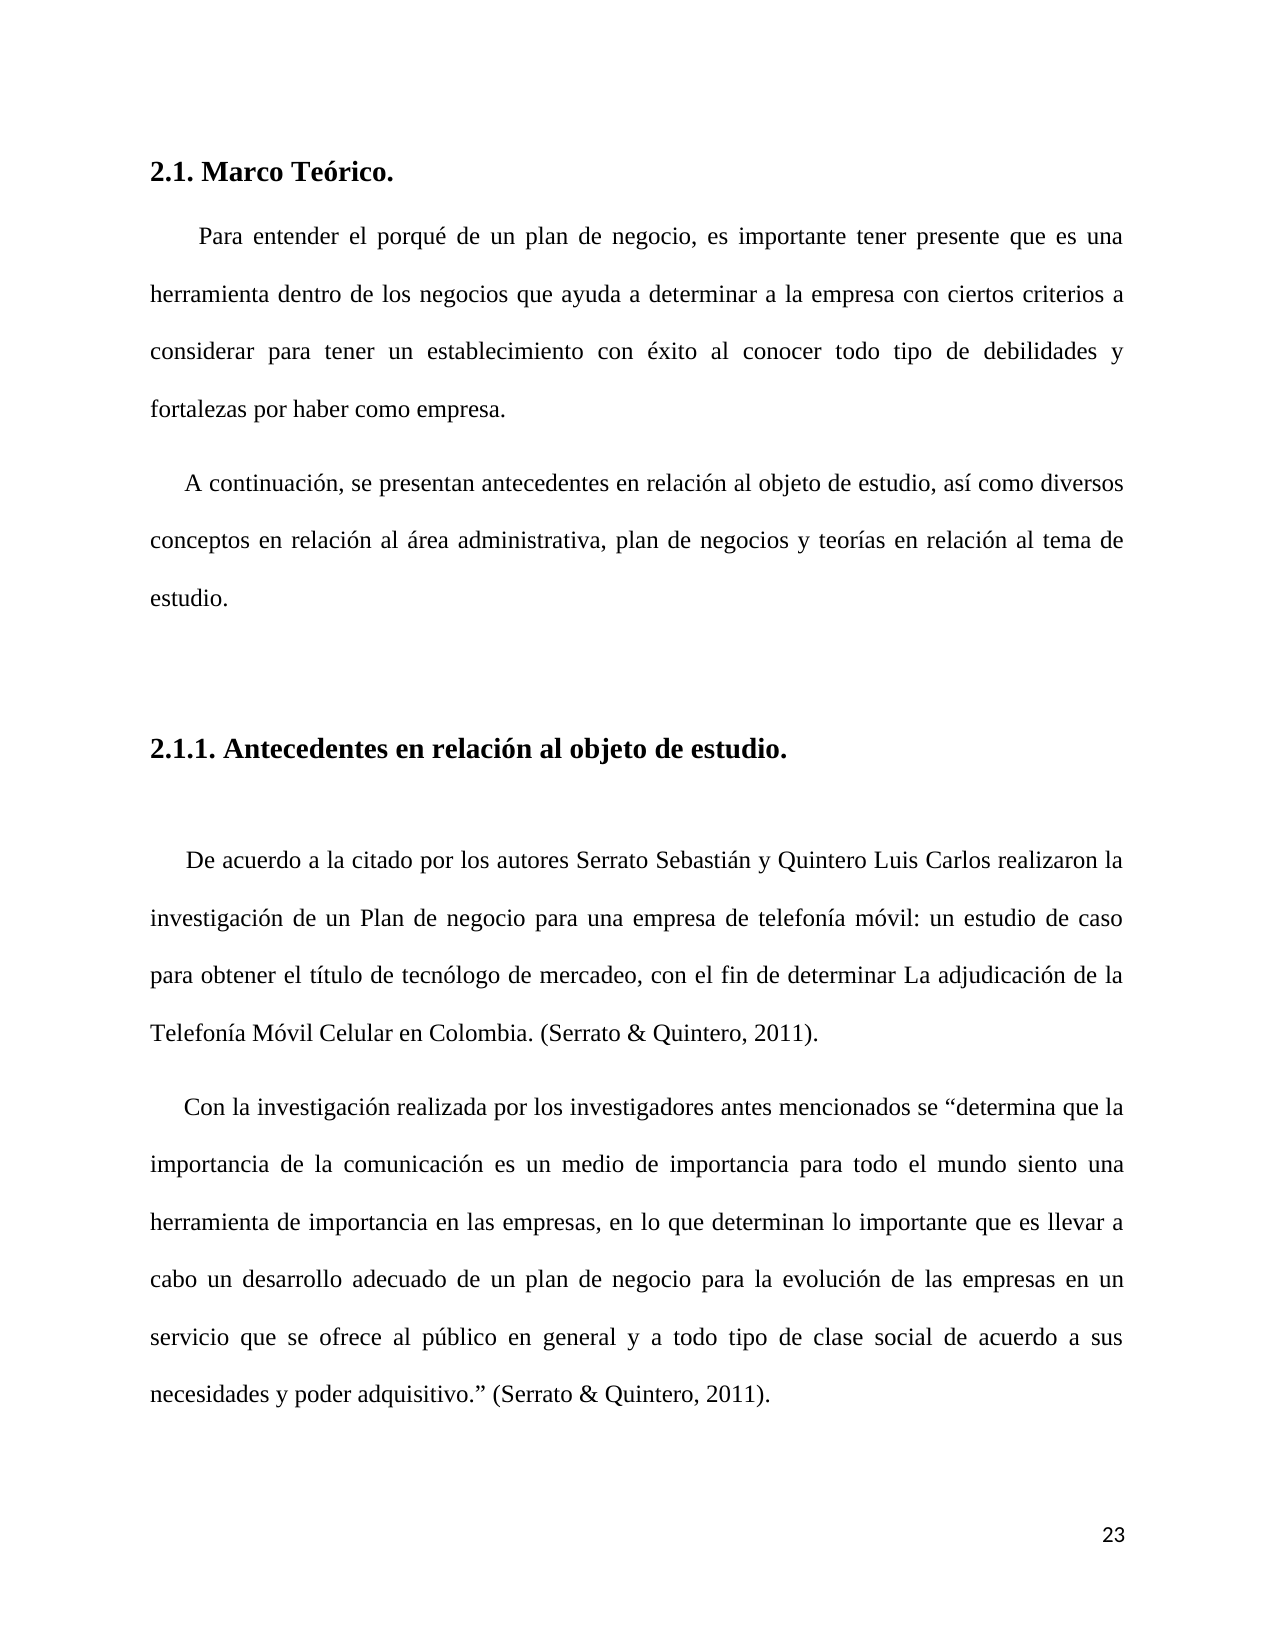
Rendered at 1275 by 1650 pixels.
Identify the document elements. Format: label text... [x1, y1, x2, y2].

subtitle 2.1.1. Antecedentes en relación al objeto de estudio. [150, 731, 1125, 765]
text Con la investigación realizada por los investigadores antes mencionados se “determina que la importancia de la comunicación es un medio de importancia para todo el mundo siento una herramienta de importancia en las empresas, en lo que determinan lo importante que es llevar a cabo un desarrollo adecuado de un plan de negocio para la evolución de las empresas en un servicio que se ofrece al público en general y a todo tipo de clase social de acuerdo a sus necesidades y poder adquisitivo.”. [150, 1092, 1125, 1408]
text A continuación, se presentan antecedentes en relación al objeto de estudio, así como diversos conceptos en relación al área administrativa, plan de negocios y teorías en relación al tema de estudio. [150, 468, 1125, 612]
text De acuerdo a la citado por los autores Serrato Sebastián y Quintero Luis Carlos realizaron la investigación de un Plan de negocio para una empresa de telefonía móvil: un estudio de caso para obtener el título de tecnólogo de mercadeo, con el fin de determinar La adjudicación de la Telefonía Móvil Celular en Colombia.. [150, 845, 1125, 1046]
text Para entender el porqué de un plan de negocio, es importante tener presente que es una herramienta dentro de los negocios que ayuda a determinar a la empresa con ciertos criterios a considerar para tener un establecimiento con éxito al conocer todo tipo de debilidades y fortalezas por haber como empresa. [150, 221, 1125, 422]
subtitle 2.1. Marco Teórico. [150, 154, 1125, 188]
